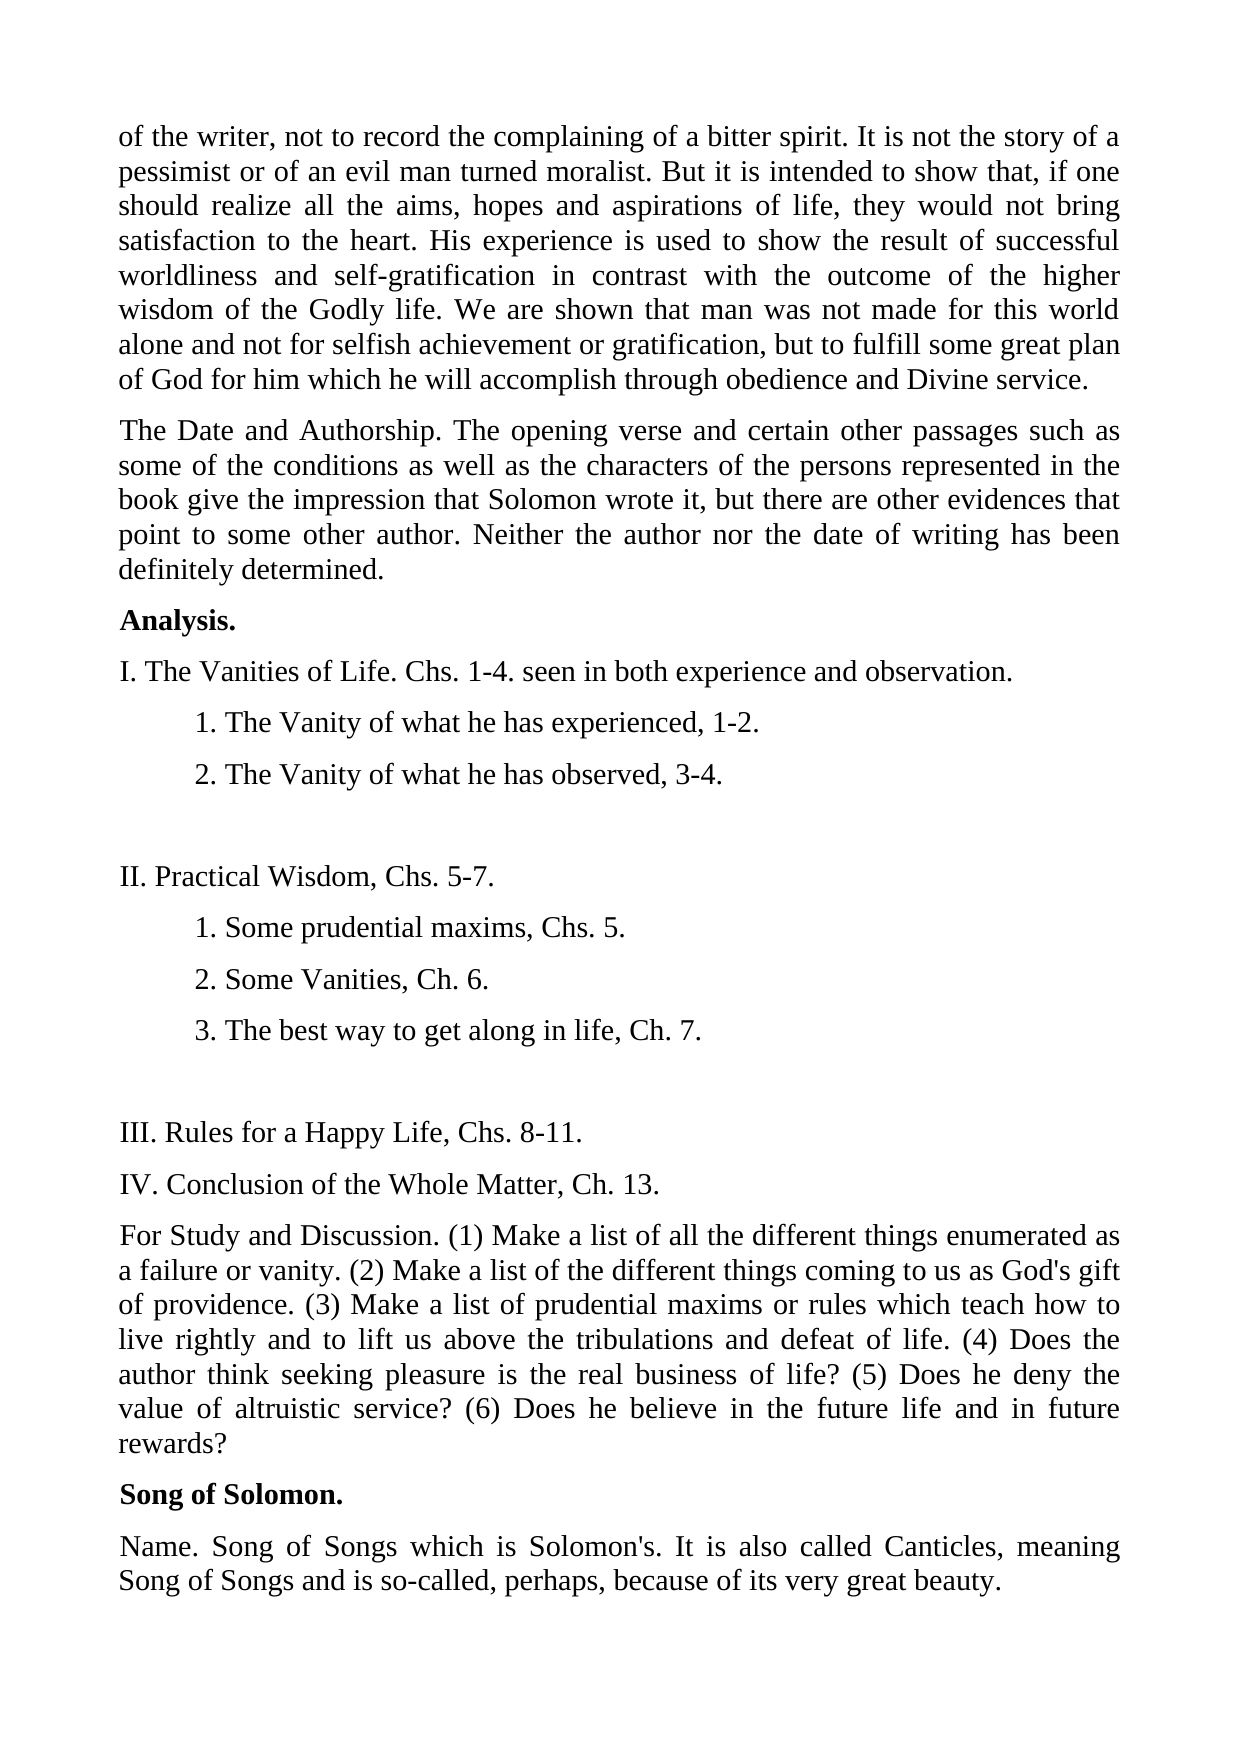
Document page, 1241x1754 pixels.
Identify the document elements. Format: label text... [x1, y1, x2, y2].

text 2. Some Vanities, Ch. 6. [193, 961, 1047, 996]
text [118, 118, 1122, 396]
text 3. The best way to get along in life, Ch. 7. [193, 1012, 1047, 1047]
text IV. Conclusion of the Whole Matter, Ch. 13. [118, 1166, 1122, 1201]
text 1. The Vanity of what he has experienced, 1-2. [193, 705, 1047, 739]
text II. Practical Wisdom, Chs. 5-7. [118, 858, 1122, 893]
text I. The Vanities of Life. Chs. 1-4. seen in both experience and observation. [118, 653, 1122, 688]
text 2. The Vanity of what he has observed, 3-4. [193, 756, 1047, 791]
text Song of Solomon. [118, 1477, 1122, 1511]
text Analysis. [118, 602, 1122, 637]
text Name. Song of Songs which is Solomon's. It is also called Canticles, meaning Song of Songs and is so-called, perhaps, because of its very great beauty. [118, 1528, 1122, 1597]
text For Study and Discussion. (1) Make a list of all the different things enumerated as a failure or vanity. (2) Make a list of the different things coming to us as God's gift of providence. (3) Make a list of prudential maxims or rules which teach how to live rightly and to lift us above the tribulations and defeat of life. (4) Does the author think seeking pleasure is the real business of life? (5) Does he deny the value of altruistic service? (6) Does he believe in the future life and in future rewards? [118, 1217, 1122, 1460]
text 1. Some prudential maxims, Chs. 5. [193, 910, 1047, 944]
text The Date and Authorship. The opening verse and certain other passages such as some of the conditions as well as the characters of the persons represented in the book give the impression that Solomon wrote it, but there are other evidences that point to some other author. Neither the author nor the date of writing has been definitely determined. [118, 412, 1122, 586]
text III. Rules for a Happy Life, Chs. 8-11. [118, 1115, 1122, 1149]
